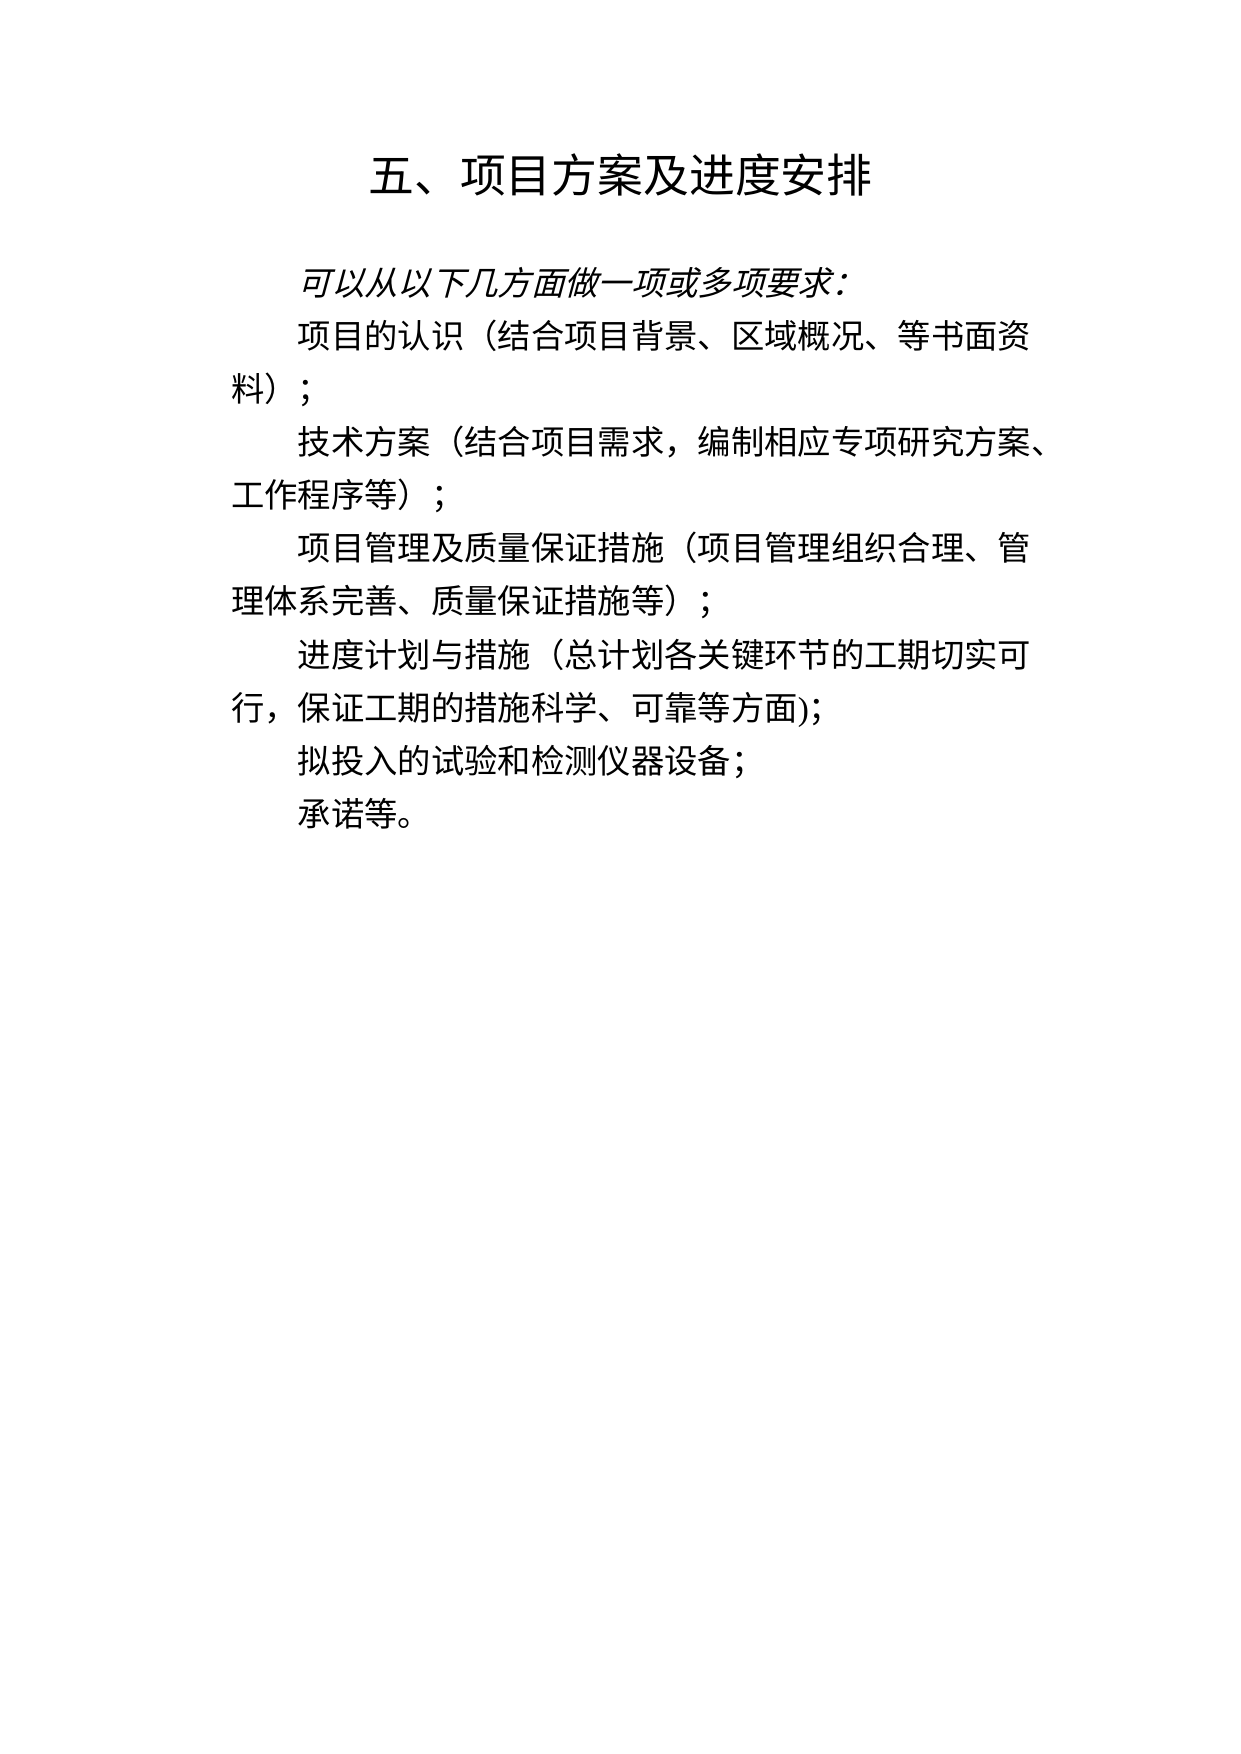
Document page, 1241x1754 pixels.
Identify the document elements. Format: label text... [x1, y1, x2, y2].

text 承诺等。 [231, 784, 1053, 837]
text 技术方案（结合项目需求，编制相应专项研究方案、工作程序等）； [231, 412, 1053, 518]
text 项目管理及质量保证措施（项目管理组织合理、管理体系完善、质量保证措施等）； [231, 518, 1053, 624]
text 项目的认识（结合项目背景、区域概况、等书面资料）； [231, 306, 1053, 412]
text 拟投入的试验和检测仪器设备； [231, 731, 1053, 784]
text 可以从以下几方面做一项或多项要求： [231, 253, 1053, 306]
text 五、项目方案及进度安排 [187, 150, 1053, 203]
text 进度计划与措施（总计划各关键环节的工期切实可行，保证工期的措施科学、可靠等方面)； [231, 624, 1053, 731]
